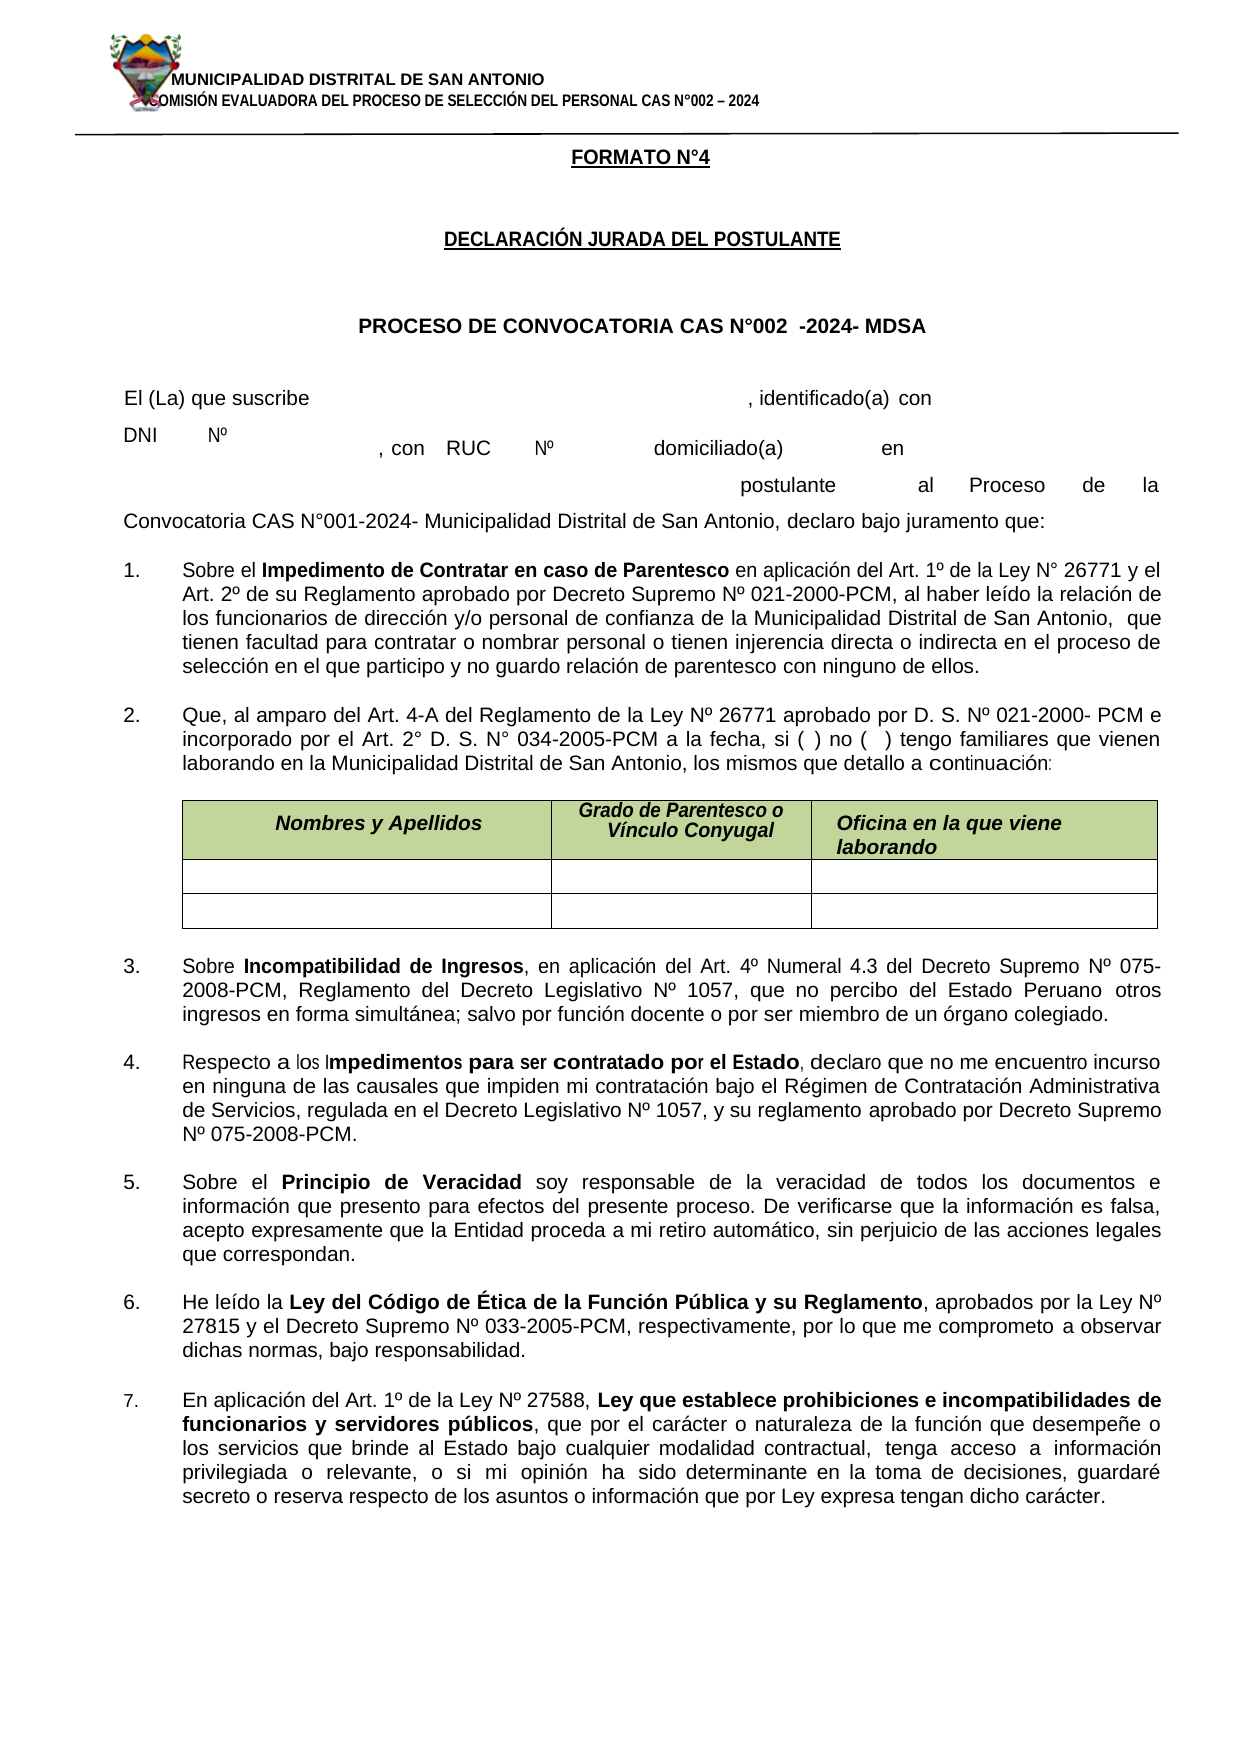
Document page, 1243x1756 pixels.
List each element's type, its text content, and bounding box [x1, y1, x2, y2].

table_cell [183, 860, 551, 893]
list He leído la Ley del Código de Ética de la Función Pública y su Reglamento, aprobados por la Ley Nº 27815 y el Decreto Supremo Nº 033-2005-PCM, respectivamente, por lo que me comprometo a observar dichas normas, bajo responsabilidad. [123, 1290, 1162, 1362]
picture [108, 32, 181, 111]
text , con RUC Nº [280, 436, 650, 460]
table_header Oficina en la que viene laborando [812, 801, 1157, 859]
text DECLARACIÓN JURADA DEL POSTULANTE [151, 227, 1134, 251]
list Que, al amparo del Art. 4-A del Reglamento de la Ley Nº 26771 aprobado por D. S. Nº 021-2000- PCM e incorporado por el Art. 2° D. S. N° 034-2005-PCM a la fecha, si ( ) no ( ) tengo familiares que vienen laborando en la Municipalidad Distrital de San Antonio, los mismos que detallo a continuación: [123, 703, 1162, 775]
text domiciliado(a) en [654, 436, 1201, 460]
subtitle PROCESO DE CONVOCATORIA CAS N°002 -2024- MDSA [151, 314, 1134, 338]
table_cell [812, 860, 1157, 893]
text DNI Nº [123, 423, 231, 447]
list Sobre el Impedimento de Contratar en caso de Parentesco en aplicación del Art. 1º de la Ley N° 26771 y el Art. 2º de su Reglamento aprobado por Decreto Supremo Nº 021-2000-PCM, al haber leído la relación de los funcionarios de dirección y/o personal de confianza de la Municipalidad Distrital de San Antonio, que tienen facultad para contratar o nombrar personal o tienen injerencia directa o indirecta en el proceso de selección en el que participo y no guardo relación de parentesco con ninguno de ellos. [123, 558, 1162, 678]
table_header Grado de Parentesco o Vínculo Conyugal [552, 801, 811, 859]
table_cell [183, 894, 551, 928]
table_header Nombres y Apellidos [183, 801, 551, 859]
list En aplicación del Art. 1º de la Ley Nº 27588, Ley que establece prohibiciones e incompatibilidades de funcionarios y servidores públicos, que por el carácter o naturaleza de la función que desempeñe o los servicios que brinde al Estado bajo cualquier modalidad contractual, tenga acceso a información privilegiada o relevante, o si mi opinión ha sido determinante en la toma de decisiones, guardaré secreto o reserva respecto de los asuntos o información que por Ley expresa tengan dicho carácter. [123, 1388, 1162, 1508]
text El (La) que suscribe , identificado(a) con [83, 386, 1201, 410]
table_cell [552, 894, 811, 928]
list Sobre Incompatibilidad de Ingresos, en aplicación del Art. 4º Numeral 4.3 del Decreto Supremo Nº 075-2008-PCM, Reglamento del Decreto Legislativo Nº 1057, que no percibo del Estado Peruano otros ingresos en forma simultánea; salvo por función docente o por ser miembro de un órgano colegiado. [123, 953, 1161, 1025]
table_cell [552, 860, 811, 893]
list Respecto a los Impedimentos para ser contratado por el Estado, declaro que no me encuentro incurso en ninguna de las causales que impiden mi contratación bajo el Régimen de Contratación Administrativa de Servicios, regulada en el Decreto Legislativo Nº 1057, y su reglamento aprobado por Decreto Supremo Nº 075-2008-PCM. [123, 1050, 1162, 1146]
table_cell [812, 894, 1157, 928]
list Sobre el Principio de Veracidad soy responsable de la veracidad de todos los documentos e información que presento para efectos del presente proceso. De verificarse que la información es falsa, acepto expresamente que la Entidad proceda a mi retiro automático, sin perjuicio de las acciones legales que correspondan. [123, 1170, 1161, 1266]
text postulante al Proceso de la Convocatoria CAS N°001-2024- Municipalidad Distrital de San Antonio, declaro bajo juramento que: [123, 473, 1162, 533]
text FORMATO N°4 [151, 145, 1130, 169]
